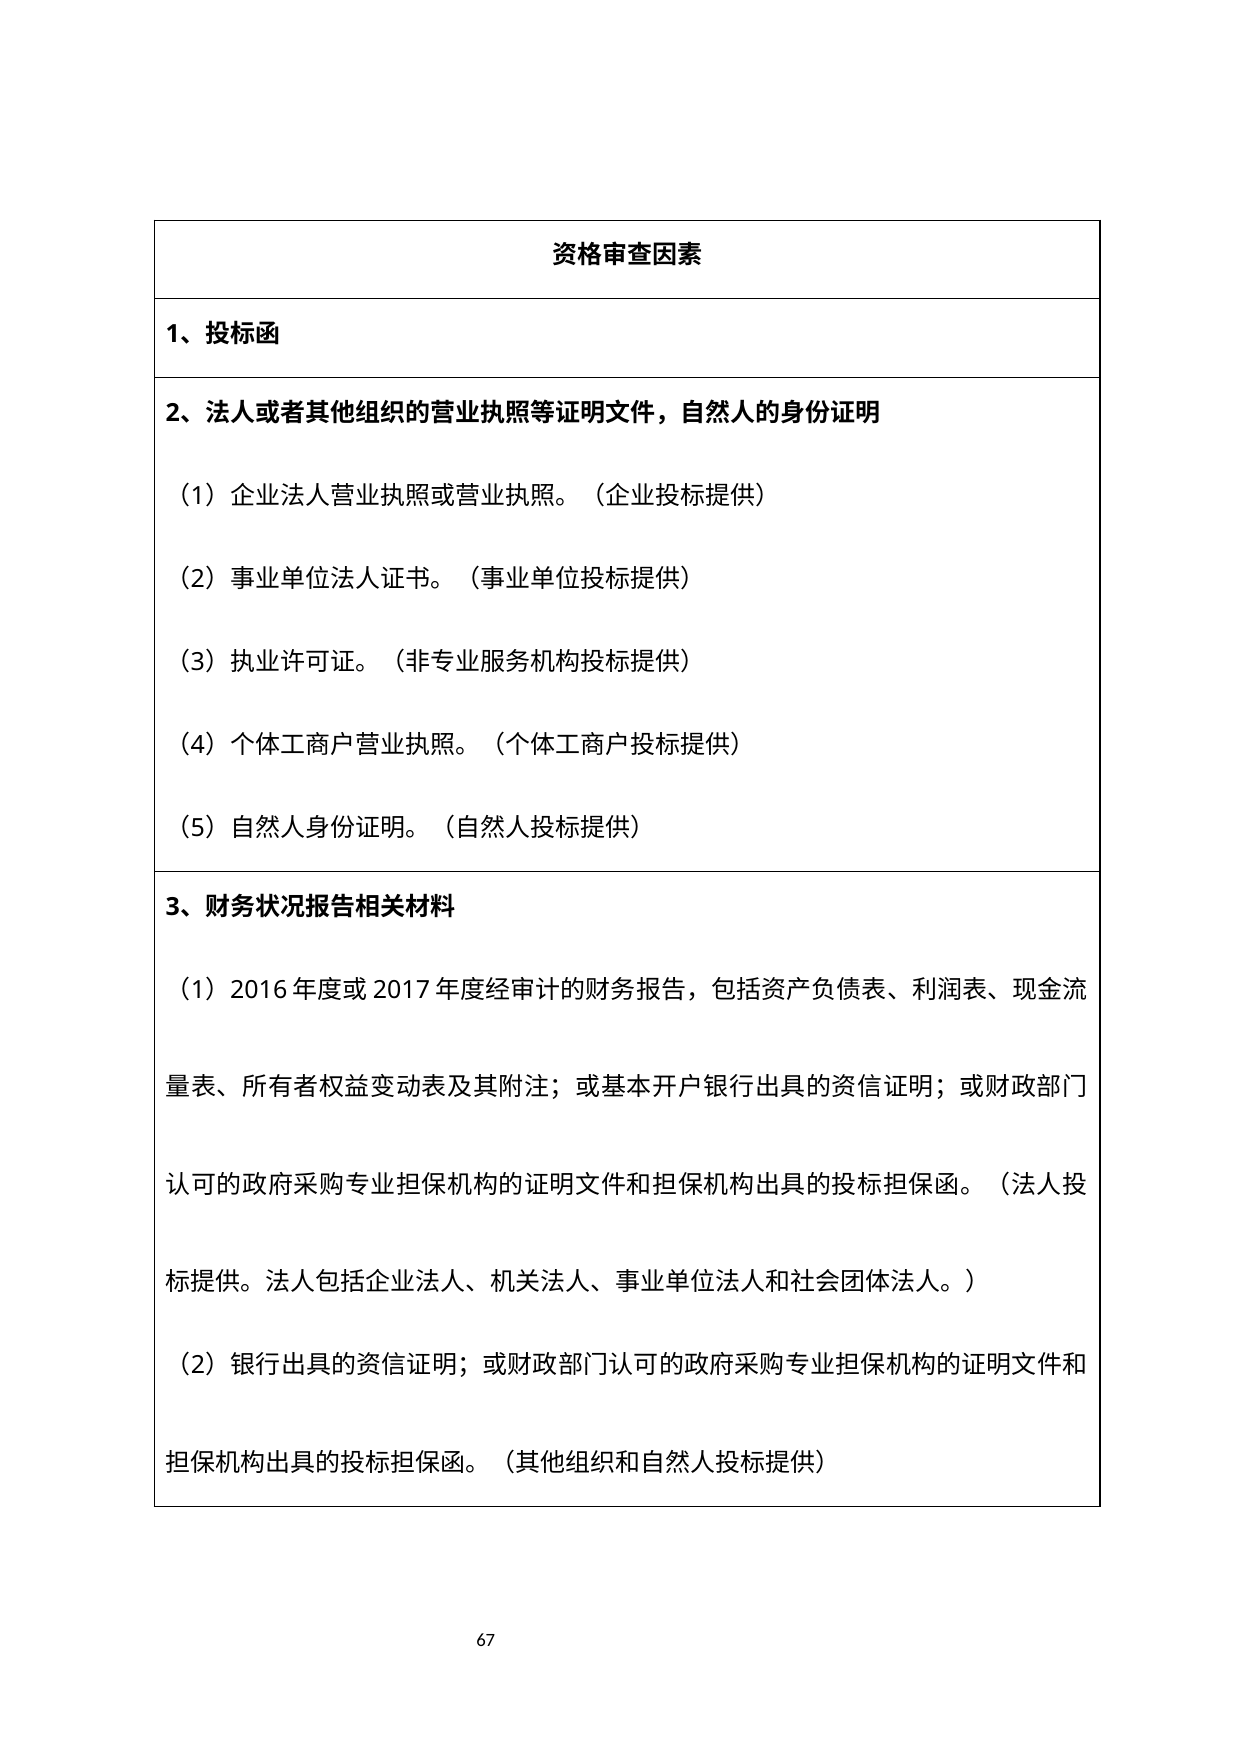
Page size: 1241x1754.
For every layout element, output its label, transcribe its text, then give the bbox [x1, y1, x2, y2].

table_header 资格审查因素 [155, 221, 1099, 298]
table_cell 2、法人或者其他组织的营业执照等证明文件，自然人的身份证明 （1）企业法人营业执照或营业执照。（企业投标提供） （2）事业单位法人证书。（事业单位投标提供） （3）执业许可证。（非专业服务机构投标提供） （4）个体工商户营业执照。（个体工商户投标提供） （5）自然人身份证明。（自然人投标提供） [155, 378, 1099, 871]
table_cell 1、投标函 [155, 299, 1099, 377]
table_cell 3、财务状况报告相关材料 （1）2016年度或2017年度经审计的财务报告，包括资产负债表、利润表、现金流量表、所有者权益变动表及其附注；或基本开户银行出具的资信证明；或财政部门认可的政府采购专业担保机构的证明文件和担保机构出具的投标担保函。（法人投标提供。法人包括企业法人、机关法人、事业单位法人和社会团体法人。） （2）银行出具的资信证明；或财政部门认可的政府采购专业担保机构的证明文件和担保机构出具的投标担保函。（其他组织和自然人投标提供） [155, 872, 1099, 1506]
